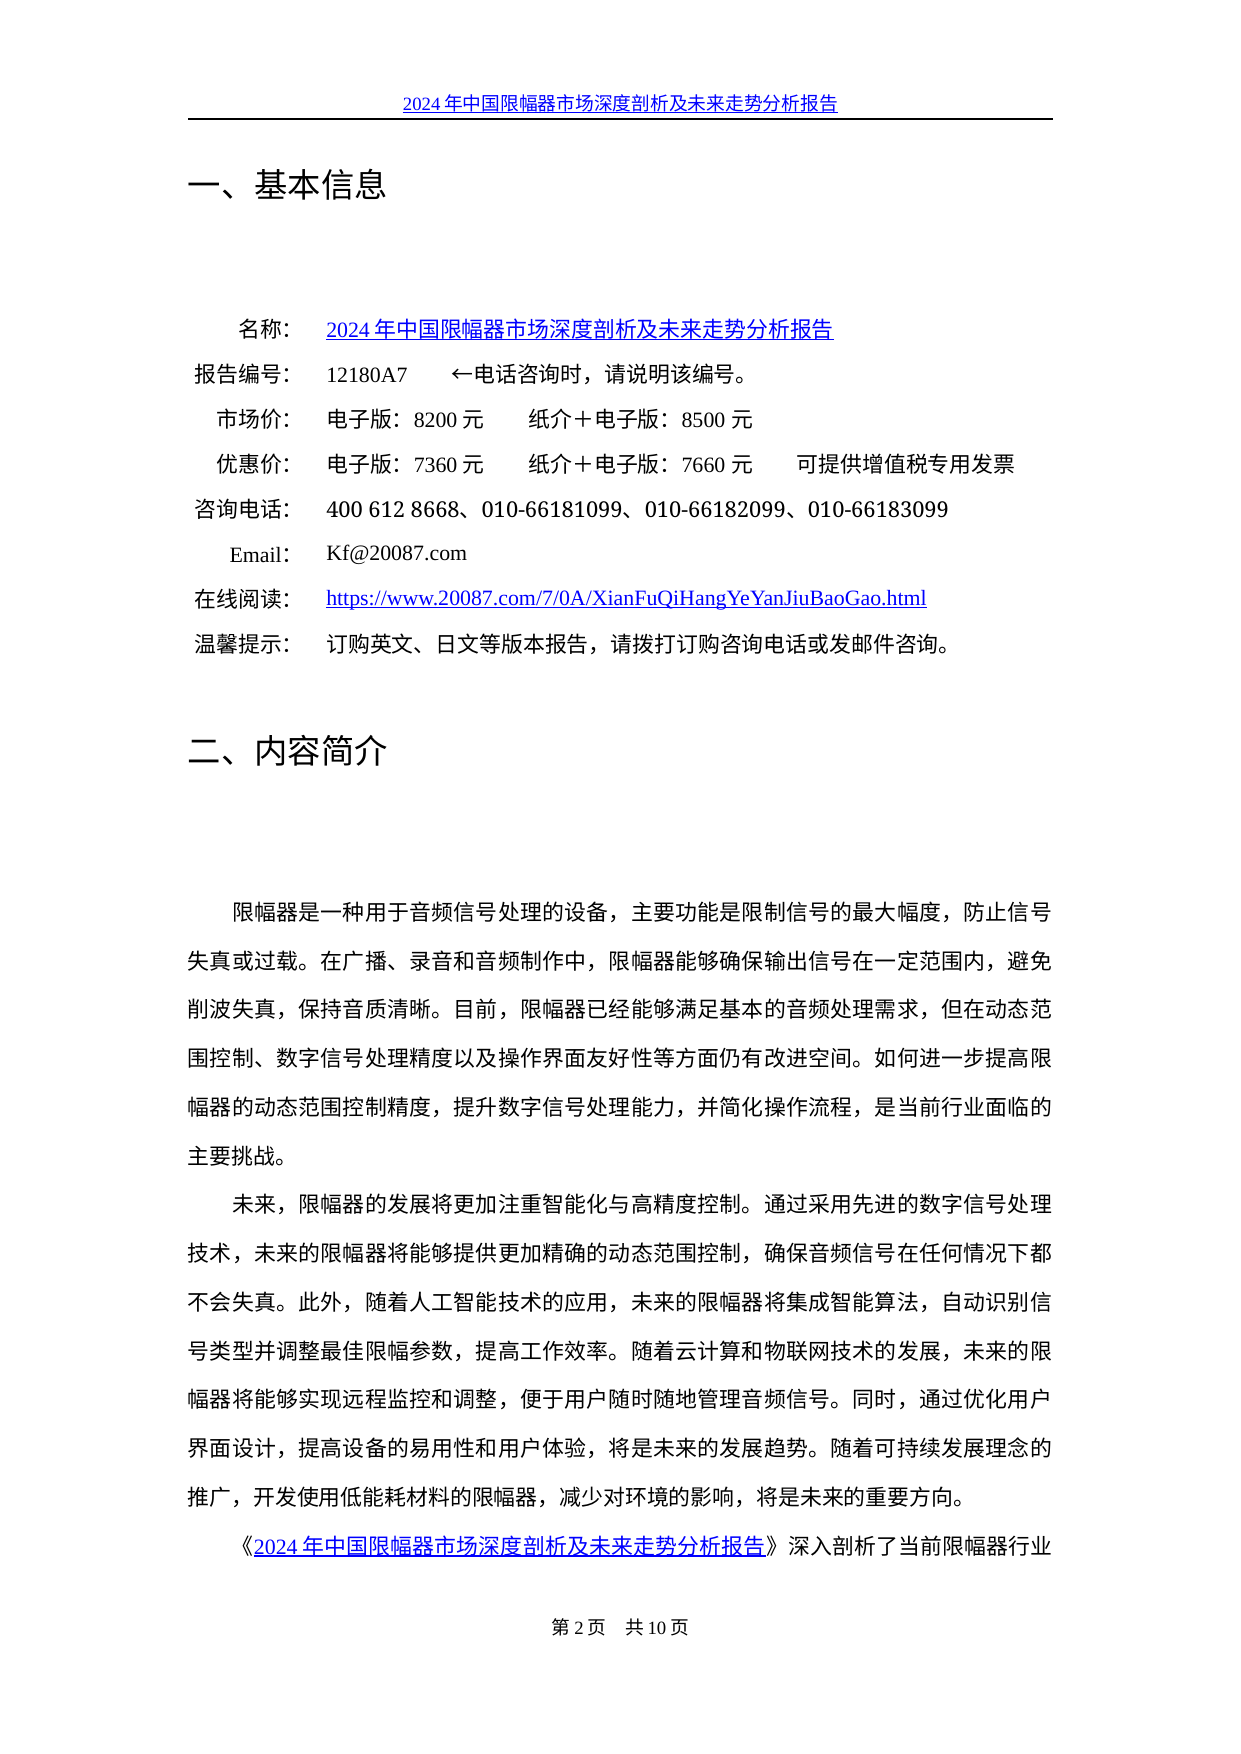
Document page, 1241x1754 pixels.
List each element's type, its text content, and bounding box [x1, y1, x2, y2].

table_cell 在线阅读： [167, 582, 315, 627]
title 一、基本信息 [187, 150, 1053, 215]
table_cell [315, 582, 1073, 627]
table_header 2024年中国限幅器市场深度剖析及未来走势分析报告 [315, 312, 1073, 357]
table_cell 市场价： [167, 402, 315, 447]
table_cell Kf@20087.com [315, 537, 1073, 582]
table_cell 400 612 8668、010-66181099、010-66182099、010-66183099 [315, 492, 1073, 537]
table_cell 咨询电话： [167, 492, 315, 537]
title 二、内容简介 [187, 717, 1053, 782]
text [187, 894, 1053, 1561]
table_cell 电子版：7360 元 纸介＋电子版：7660 元 可提供增值税专用发票 [315, 447, 1073, 492]
table_cell 12180A7 ←电话咨询时，请说明该编号。 [315, 357, 1073, 402]
table_cell 温馨提示： [167, 627, 315, 672]
table_cell 优惠价： [167, 447, 315, 492]
table_cell 报告编号： [167, 357, 315, 402]
table_cell 订购英文、日文等版本报告，请拨打订购咨询电话或发邮件咨询。 [315, 627, 1073, 672]
table_header 名称： [167, 312, 315, 357]
table_cell 电子版：8200 元 纸介＋电子版：8500 元 [315, 402, 1073, 447]
table_cell Email： [167, 537, 315, 582]
